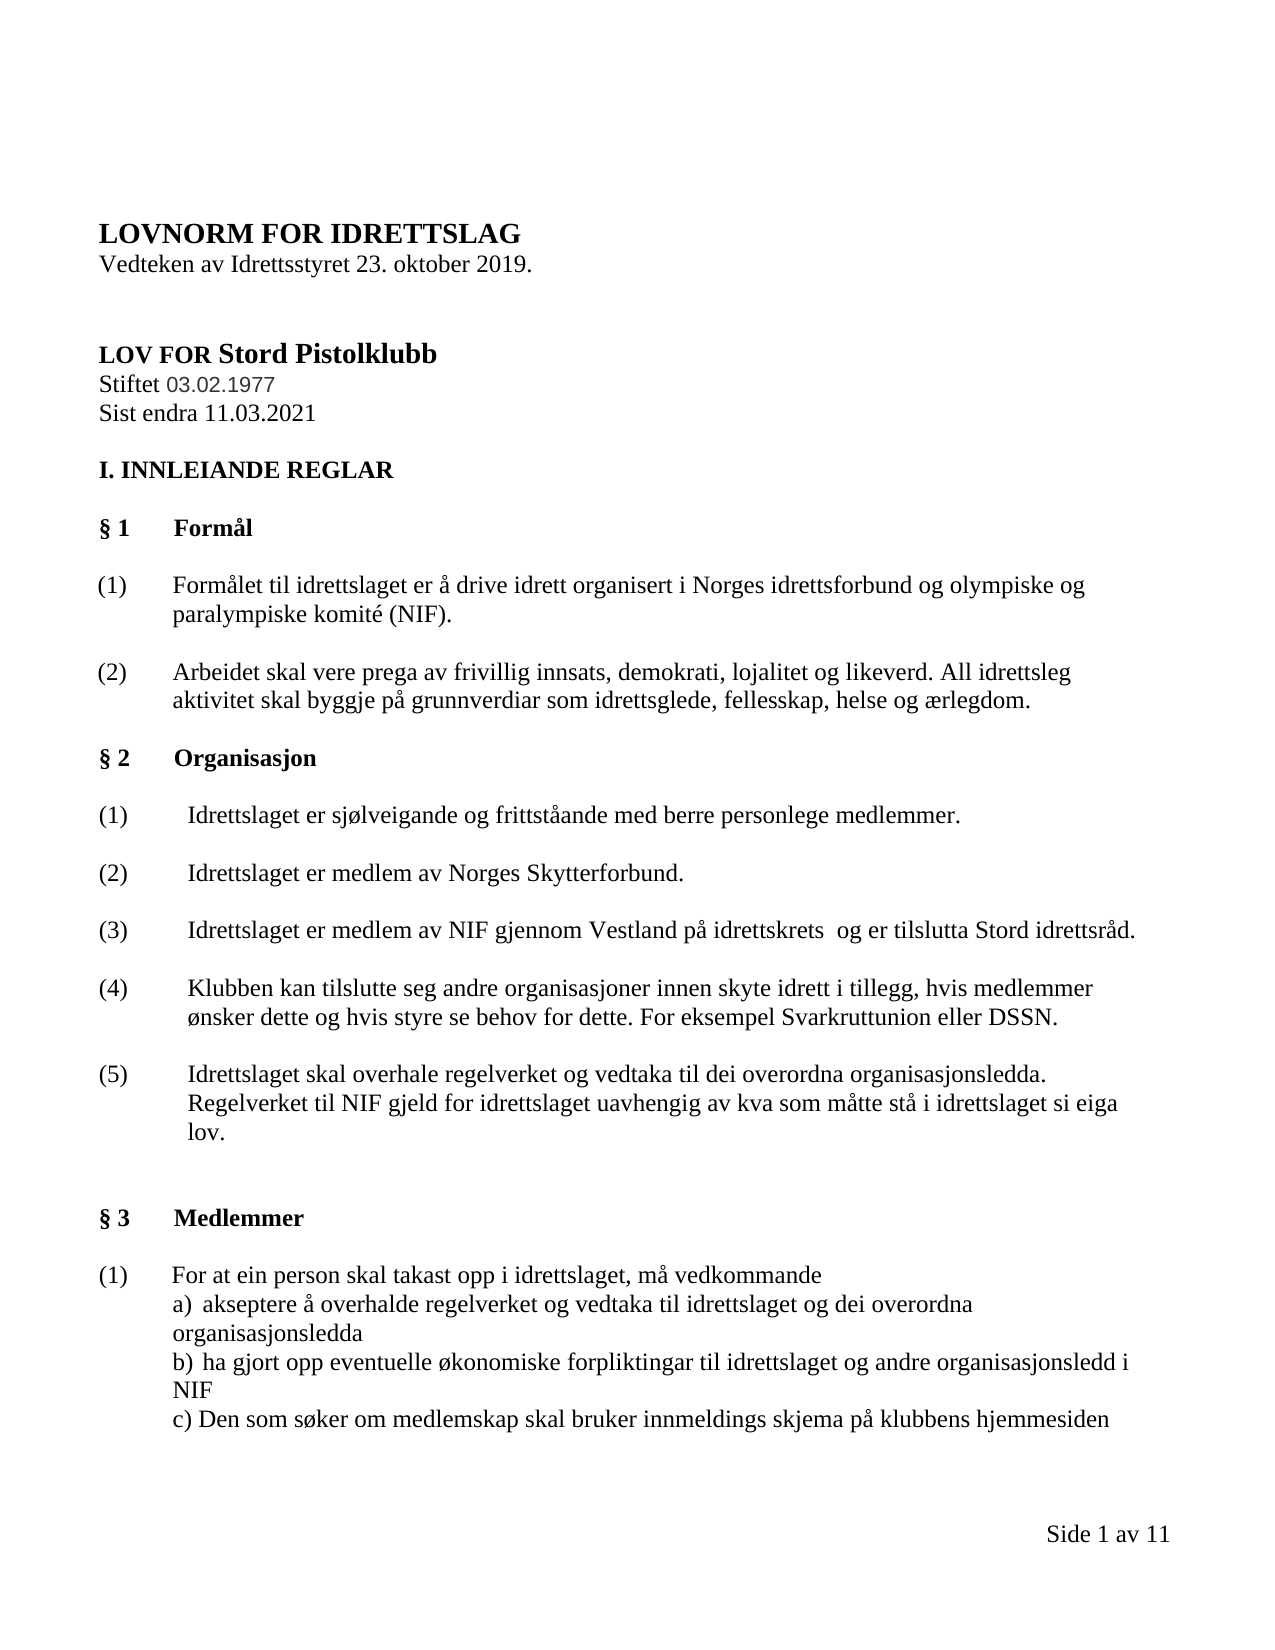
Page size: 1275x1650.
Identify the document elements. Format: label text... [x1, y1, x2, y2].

text § 3 Medlemmer [98, 1203, 1156, 1232]
text (4) Klubben kan tilslutte seg andre organisasjoner innen skyte idrett i tillegg, hvis medlemmer ønsker dette og hvis styre se behov for dette. For eksempel Svarkruttunion eller DSSN. [98, 973, 1156, 1031]
text b) ha gjort opp eventuelle økonomiske forpliktingar til idrettslaget og andre organisasjonsledd i NIF [98, 1347, 1156, 1404]
text c) Den som søker om medlemskap skal bruker innmeldings skjema på klubbens hjemmesiden [98, 1404, 1156, 1433]
text LOVNORM FOR IDRETTSLAG [98, 216, 1156, 249]
text (3) Idrettslaget er medlem av NIF gjennom Vestland på idrettskrets og er tilslutta Stord idrettsråd. [98, 916, 1156, 944]
text (5) Idrettslaget skal overhale regelverket og vedtaka til dei overordna organisasjonsledda. Regelverket til NIF gjeld for idrettslaget uavhengig av kva som måtte stå i idrettslaget si eiga lov. [98, 1059, 1156, 1146]
text a) akseptere å overhalde regelverket og vedtaka til idrettslaget og dei overordna organisasjonsledda [98, 1289, 1156, 1347]
text Vedteken av Idrettsstyret 23. oktober 2019. [98, 249, 1156, 278]
text Stiftet 03.02.1977 [98, 369, 1156, 398]
text (1) Idrettslaget er sjølveigande og frittståande med berre personlege medlemmer. [98, 801, 1156, 829]
text § 1 Formål [98, 513, 1156, 542]
text I. INNLEIANDE REGLAR [98, 456, 1156, 484]
text (1) Formålet til idrettslaget er å drive idrett organisert i Norges idrettsforbund og olympiske og paralympiske komité (NIF). [97, 571, 1156, 628]
text § 2 Organisasjon [98, 743, 1156, 772]
text Sist endra 11.03.2021 [98, 398, 1156, 427]
text LOV FOR Stord Pistolklubb [98, 336, 1156, 369]
text (2) Arbeidet skal vere prega av frivillig innsats, demokrati, lojalitet og likeverd. All idrettsleg aktivitet skal byggje på grunnverdiar som idrettsglede, fellesskap, helse og ærlegdom. [97, 657, 1156, 714]
text (2) Idrettslaget er medlem av Norges Skytterforbund. [98, 858, 1156, 887]
text (1) For at ein person skal takast opp i idrettslaget, må vedkommande [98, 1261, 1156, 1289]
